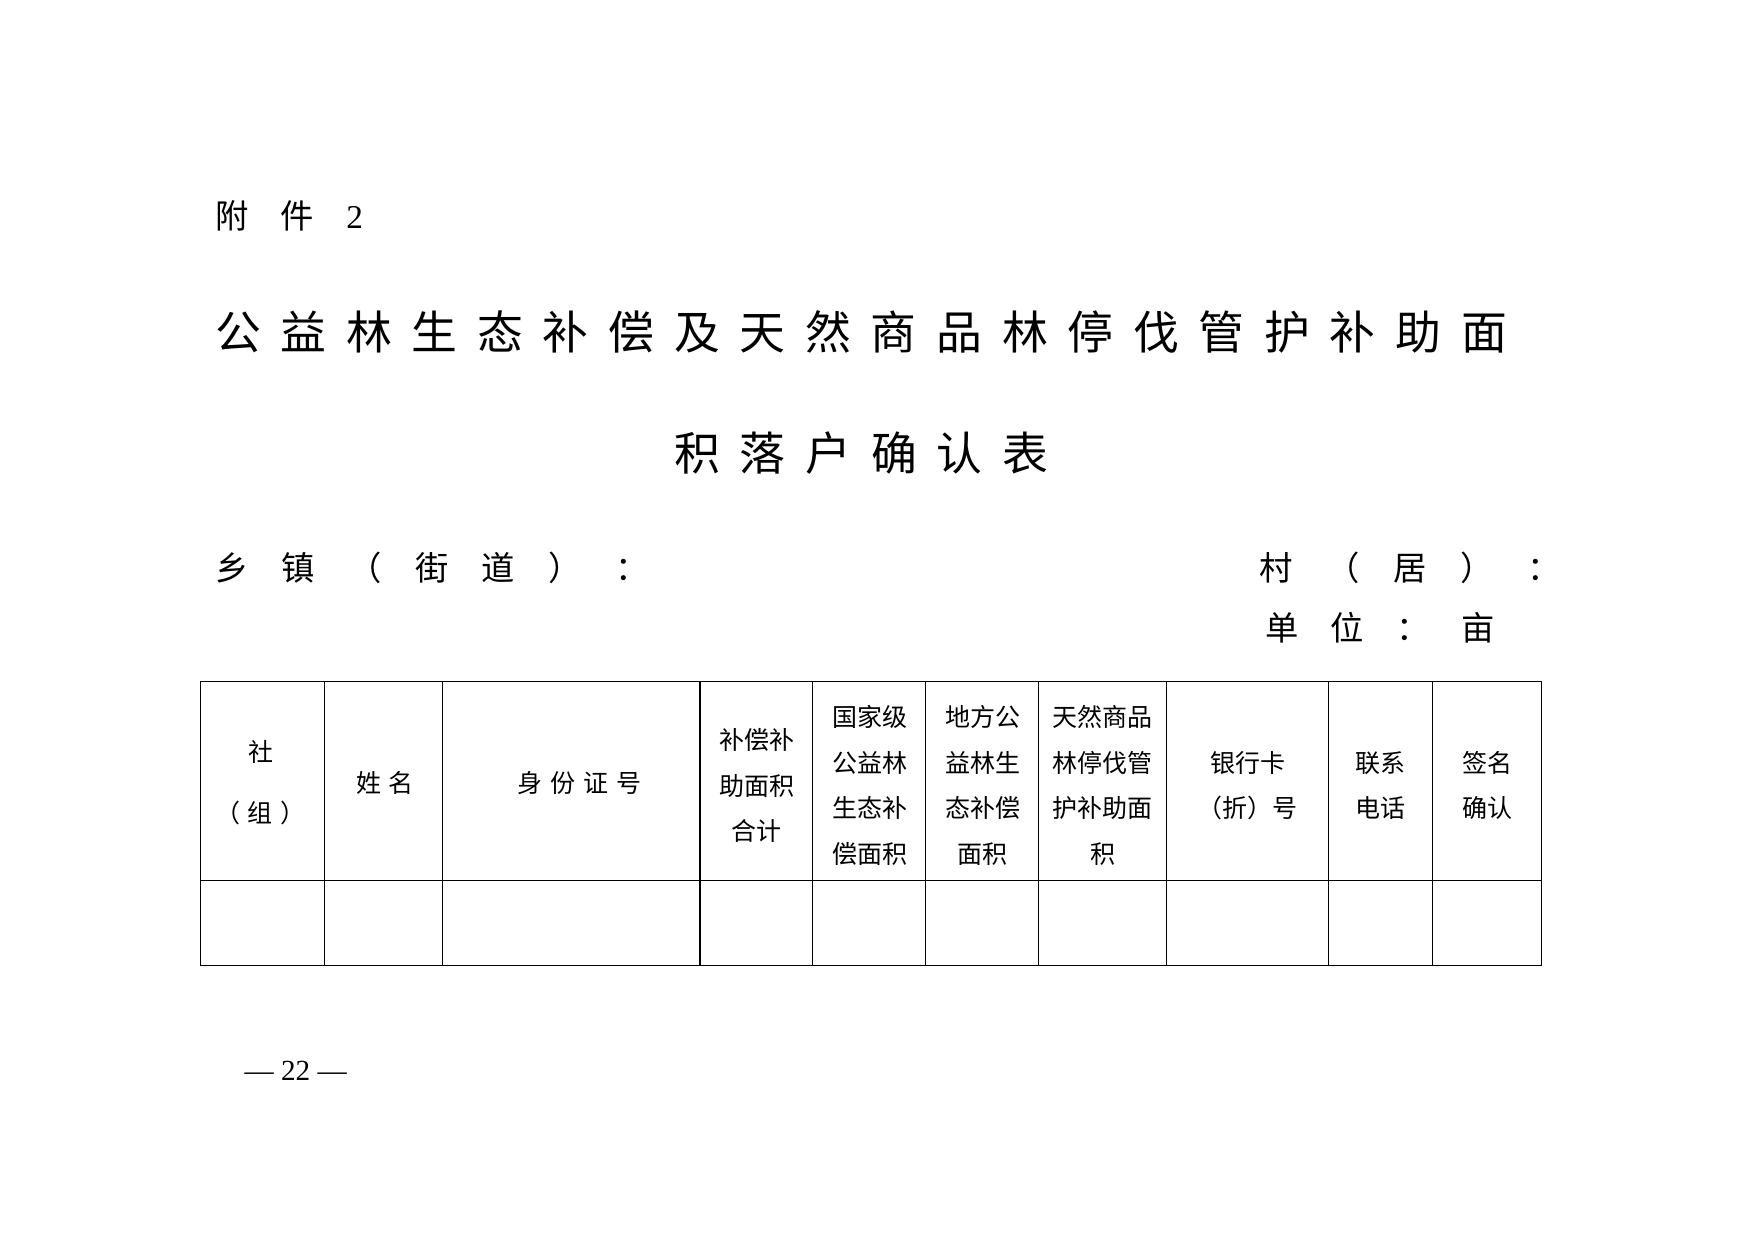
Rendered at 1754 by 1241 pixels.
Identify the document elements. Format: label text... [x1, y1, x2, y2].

table_header 社（组） [201, 682, 324, 880]
table_cell [443, 881, 699, 964]
table_cell [1433, 881, 1541, 964]
table_cell [325, 881, 442, 964]
table_cell [926, 881, 1038, 964]
table_header 国家级公益林生态补偿面积 [813, 682, 925, 880]
text 乡镇（街道）： 村（居）： 单位：亩 [215, 536, 1527, 656]
table_cell [201, 881, 324, 964]
table_header 银行卡（折）号 [1167, 682, 1328, 880]
table_header 地方公益林生态补偿面积 [926, 682, 1038, 880]
text 公益林生态补偿及天然商品林停伐管护补助面积落户确认表 [215, 269, 1527, 511]
table_header 身份证号 [443, 682, 699, 880]
table_header 签名 确认 [1433, 682, 1541, 880]
text 附件2 [215, 184, 1527, 244]
table_cell [1039, 881, 1166, 964]
table_cell [701, 881, 812, 964]
table_header 天然商品林停伐管护补助面积 [1039, 682, 1166, 880]
table_header 补偿补助面积合计 [701, 682, 812, 880]
table_cell [813, 881, 925, 964]
table_header 联系 电话 [1329, 682, 1432, 880]
table_header 姓名 [325, 682, 442, 880]
table_cell [1167, 881, 1328, 964]
table_cell [1329, 881, 1432, 964]
